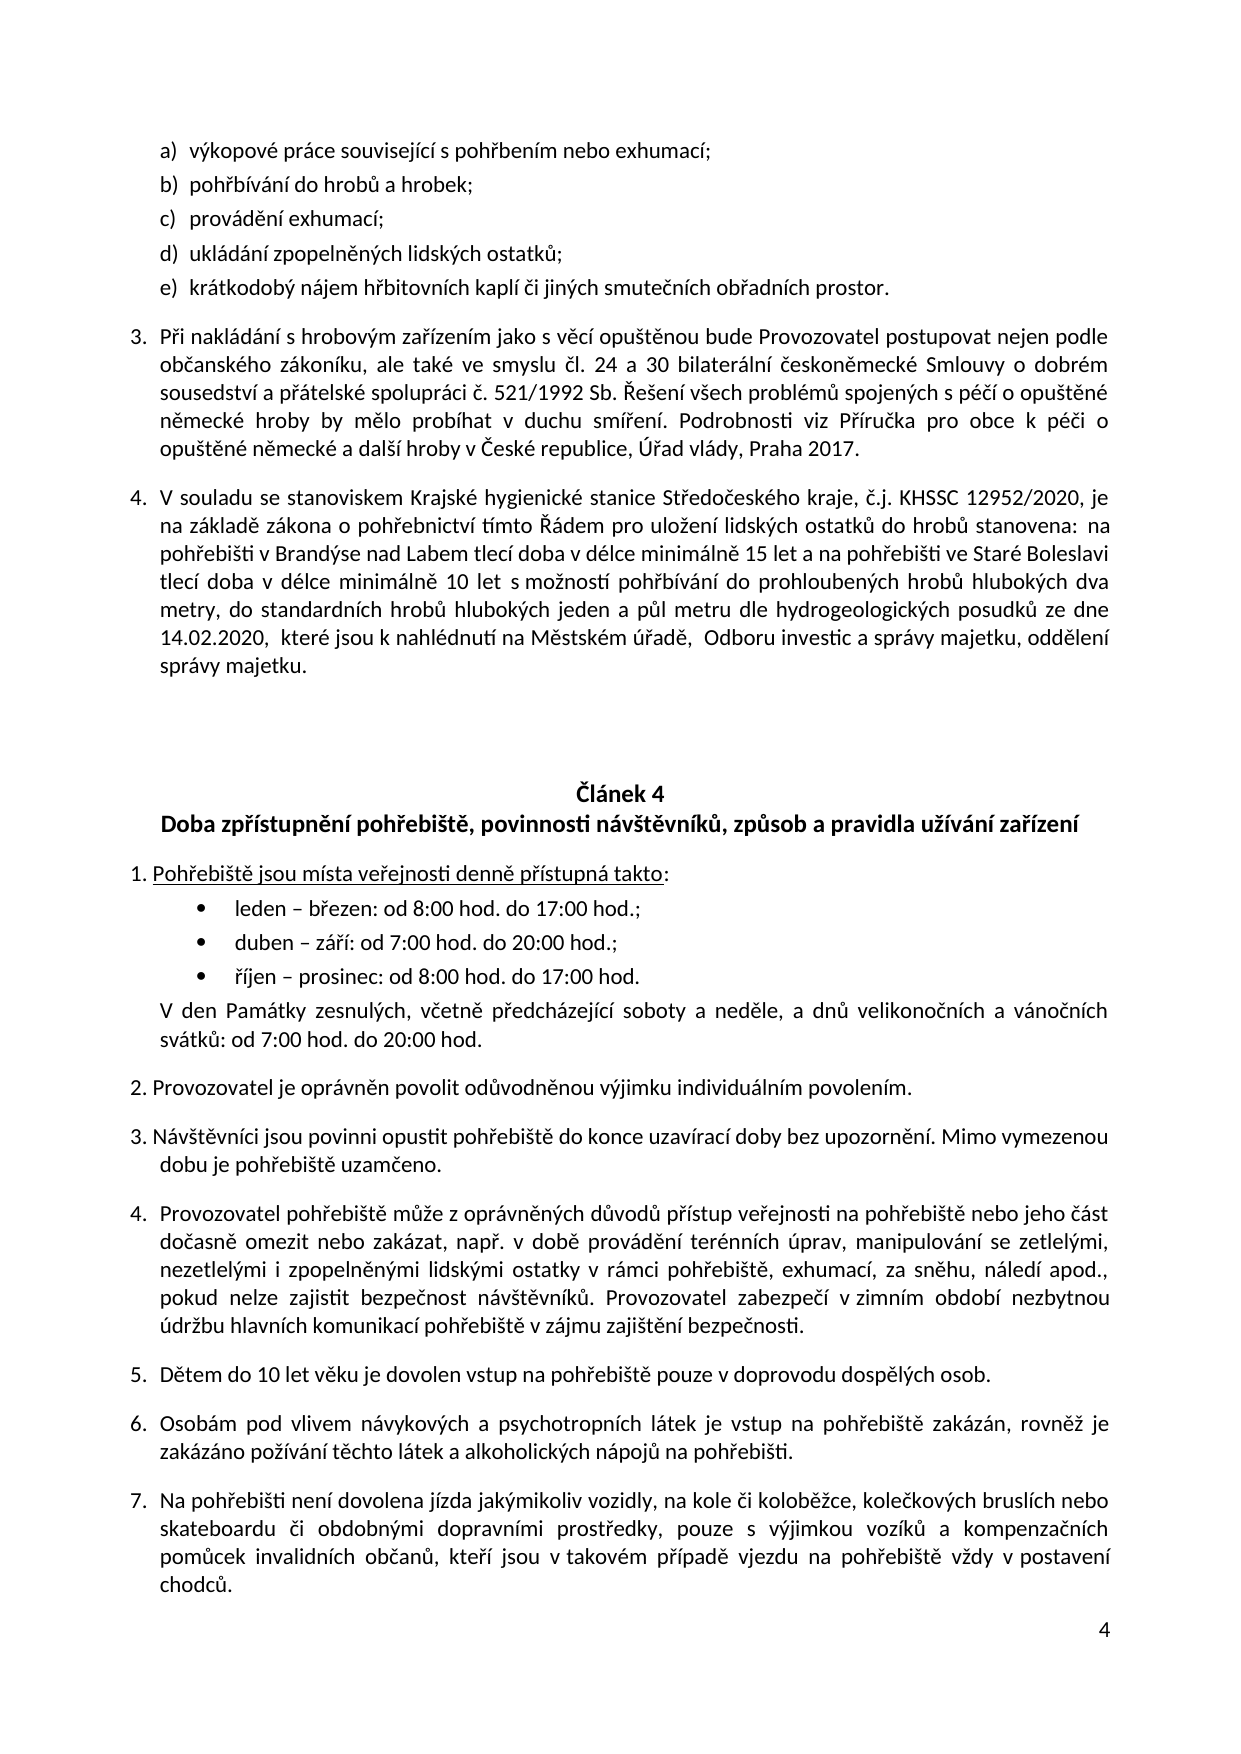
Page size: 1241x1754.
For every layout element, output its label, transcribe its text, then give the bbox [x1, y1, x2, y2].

text c) provádění exhumací; [159, 204, 1110, 232]
text 4. V souladu se stanoviskem Krajské hygienické stanice Středočeského kraje, č.j. KHSSC 12952/2020, je na základě zákona o pohřebnictví tímto Řádem pro uložení lidských ostatků do hrobů stanovena: na pohřebišti v Brandýse nad Labem tlecí doba v délce minimálně 15 let a na pohřebišti ve Staré Boleslavi tlecí doba v délce minimálně 10 let s možností pohřbívání do prohloubených hrobů hlubokých dva metry, do standardních hrobů hlubokých jeden a půl metru dle hydrogeologických posudků ze dne 14.02.2020, které jsou k nahlédnutí na Městském úřadě, Odboru investic a správy majetku, oddělení správy majetku. [130, 483, 1110, 679]
text a) výkopové práce související s pohřbením nebo exhumací; [159, 136, 1110, 164]
text d) ukládání zpopelněných lidských ostatků; [159, 239, 1110, 267]
text V den Památky zesnulých, včetně předcházející soboty a neděle, a dnů velikonočních a vánočních svátků: od 7:00 hod. do 20:00 hod. [159, 997, 1110, 1053]
text 2. Provozovatel je oprávněn povolit odůvodněnou výjimku individuálním povolením. [130, 1073, 1110, 1102]
text 3. Při nakládání s hrobovým zařízením jako s věcí opuštěnou bude Provozovatel postupovat nejen podle občanského zákoníku, ale také ve smyslu čl. 24 a 30 bilaterální českoněmecké Smlouvy o dobrém sousedství a přátelské spolupráci č. 521/1992 Sb. Řešení všech problémů spojených s péčí o opuštěné německé hroby by mělo probíhat v duchu smíření. Podrobnosti viz Příručka pro obce k péči o opuštěné německé a další hroby v České republice, Úřad vlády, Praha 2017. [130, 322, 1110, 462]
text 4. Provozovatel pohřebiště může z oprávněných důvodů přístup veřejnosti na pohřebiště nebo jeho část dočasně omezit nebo zakázat, např. v době provádění terénních úprav, manipulování se zetlelými, nezetlelými i zpopelněnými lidskými ostatky v rámci pohřebiště, exhumací, za sněhu, náledí apod., pokud nelze zajistit bezpečnost návštěvníků. Provozovatel zabezpečí v zimním období nezbytnou údržbu hlavních komunikací pohřebiště v zájmu zajištění bezpečnosti. [130, 1199, 1110, 1339]
text 7. Na pohřebišti není dovolena jízda jakýmikoliv vozidly, na kole či koloběžce, kolečkových bruslích nebo skateboardu či obdobnými dopravními prostředky, pouze s výjimkou vozíků a kompenzačních pomůcek invalidních občanů, kteří jsou v takovém případě vjezdu na pohřebiště vždy v postavení chodců. [130, 1486, 1110, 1598]
list říjen – prosinec: od 8:00 hod. do 17:00 hod. [197, 962, 1110, 990]
text 3. Návštěvníci jsou povinni opustit pohřebiště do konce uzavírací doby bez upozornění. Mimo vymezenou dobu je pohřebiště uzamčeno. [130, 1122, 1110, 1178]
text 5. Dětem do 10 let věku je dovolen vstup na pohřebiště pouze v doprovodu dospělých osob. [130, 1360, 1110, 1388]
text Článek 4 [130, 778, 1110, 808]
list duben – září: od 7:00 hod. do 20:00 hod.; [197, 928, 1110, 956]
text 6. Osobám pod vlivem návykových a psychotropních látek je vstup na pohřebiště zakázán, rovněž je zakázáno požívání těchto látek a alkoholických nápojů na pohřebišti. [130, 1409, 1110, 1465]
text b) pohřbívání do hrobů a hrobek; [159, 170, 1110, 198]
text e) krátkodobý nájem hřbitovních kaplí či jiných smutečních obřadních prostor. [159, 273, 1110, 301]
text 1. Pohřebiště jsou místa veřejnosti denně přístupná takto: [130, 859, 1110, 888]
list leden – březen: od 8:00 hod. do 17:00 hod.; [197, 894, 1110, 922]
text Doba zpřístupnění pohřebiště, povinnosti návštěvníků, způsob a pravidla užívání zařízení [130, 808, 1110, 839]
